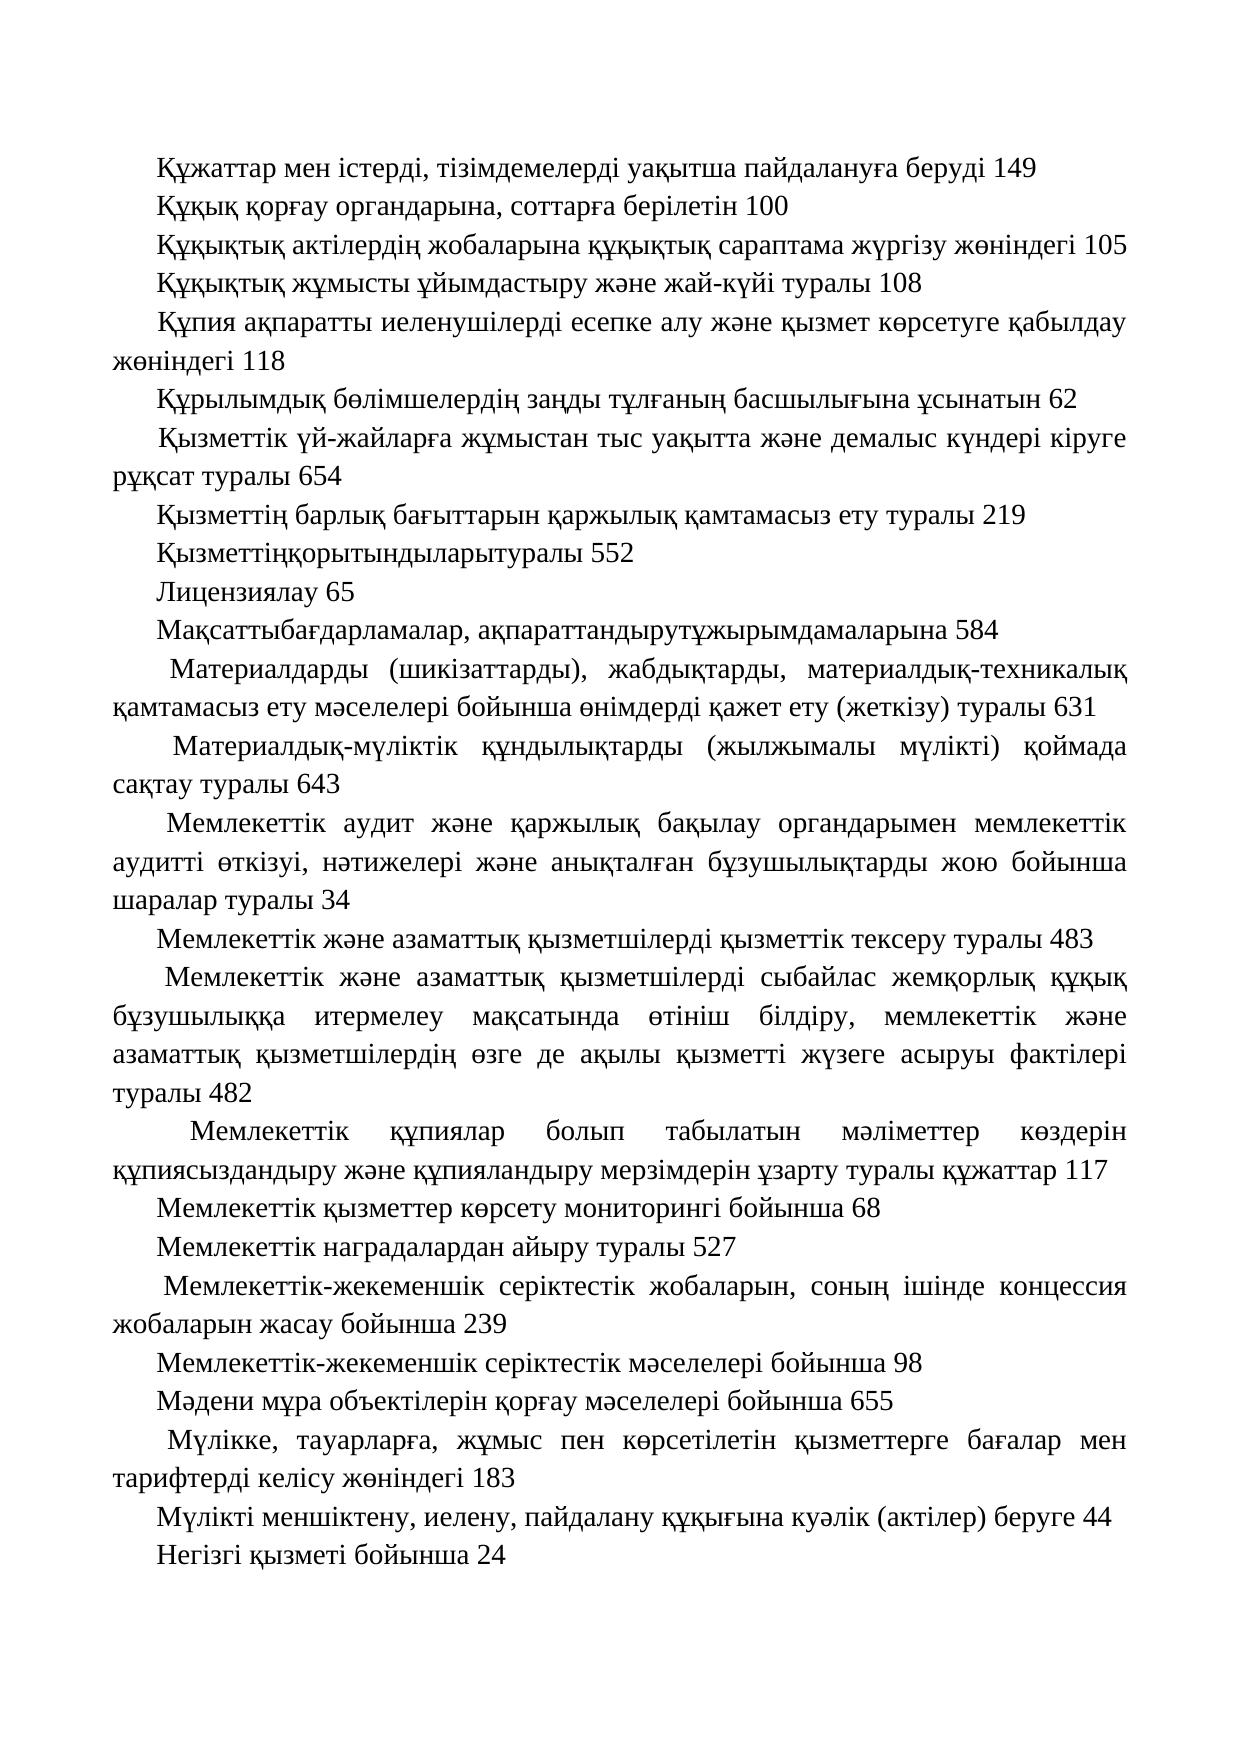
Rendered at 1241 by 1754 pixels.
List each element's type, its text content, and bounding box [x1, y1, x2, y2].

text Құқықтық жұмысты ұйымдастыру және жай-күйі туралы 108 [112, 266, 1128, 299]
text Мақсаттыбағдарламалар, ақпараттандырутұжырымдамаларына 584 [112, 612, 1128, 646]
text Материалдық-мүліктік құндылықтарды (жылжымалы мүлікті) қоймада сақтау туралы 643 [112, 728, 1128, 800]
text Мүлікке, тауарларға, жұмыс пен көрсетілетін қызметтерге бағалар мен тарифтерді келісу жөніндегі 183 [112, 1422, 1128, 1494]
text Мемлекеттік аудит және қаржылық бақылау органдарымен мемлекеттік аудитті өткізуі, нәтижелері және анықталған бұзушылықтарды жою бойынша шаралар туралы 34 [112, 805, 1128, 916]
text Мемлекеттік қызметтер көрсету мониторингі бойынша 68 [112, 1191, 1128, 1224]
text Қызметтіңқорытындыларытуралы 552 [112, 535, 1128, 569]
text Құжаттар мен істерді, тізімдемелерді уақытша пайдалануға беруді 149 [112, 150, 1128, 183]
text Қызметтің барлық бағыттарын қаржылық қамтамасыз ету туралы 219 [112, 497, 1128, 530]
text Мемлекеттік және азаматтық қызметшілерді сыбайлас жемқорлық құқық бұзушылыққа итермелеу мақсатында өтініш білдіру, мемлекеттік және азаматтық қызметшілердің өзге де ақылы қызметті жүзеге асыруы фактілері туралы 482 [112, 959, 1128, 1108]
text Мемлекеттік-жекеменшік серіктестік жобаларын, соның ішінде концессия жобаларын жасау бойынша 239 [112, 1268, 1128, 1340]
text Құқықтық актілердің жобаларына құқықтық сараптама жүргізу жөніндегі 105 [112, 227, 1128, 261]
text Құқық қорғау органдарына, соттарға берілетін 100 [112, 188, 1128, 222]
text Мемлекеттік наградалардан айыру туралы 527 [112, 1229, 1128, 1263]
text Мүлікті меншіктену, иелену, пайдалану құқығына куәлік (актілер) беруге 44 [112, 1499, 1128, 1532]
text Қызметтік үй-жайларға жұмыстан тыс уақытта және демалыс күндері кіруге рұқсат туралы 654 [112, 420, 1128, 492]
text Құрылымдық бөлімшелердің заңды тұлғаның басшылығына ұсынатын 62 [112, 381, 1128, 415]
text Мемлекеттік және азаматтық қызметшілерді қызметтік тексеру туралы 483 [112, 921, 1128, 954]
text Лицензиялау 65 [112, 574, 1128, 607]
text Құпия ақпаратты иеленушілерді есепке алу және қызмет көрсетуге қабылдау жөніндегі 118 [112, 304, 1128, 376]
text Негізгі қызметі бойынша 24 [112, 1537, 1128, 1571]
text Мемлекеттік құпиялар болып табылатын мәліметтер көздерін құпиясыздандыру және құпияландыру мерзімдерін ұзарту туралы құжаттар 117 [112, 1113, 1128, 1186]
text Материалдарды (шикізаттарды), жабдықтарды, материалдық-техникалық қамтамасыз ету мәселелері бойынша өнімдерді қажет ету (жеткізу) туралы 631 [112, 651, 1128, 723]
text Мәдени мұра объектiлерiн қорғау мәселелері бойынша 655 [112, 1383, 1128, 1417]
text Мемлекеттік-жекеменшік серіктестік мәселелері бойынша 98 [112, 1345, 1128, 1378]
